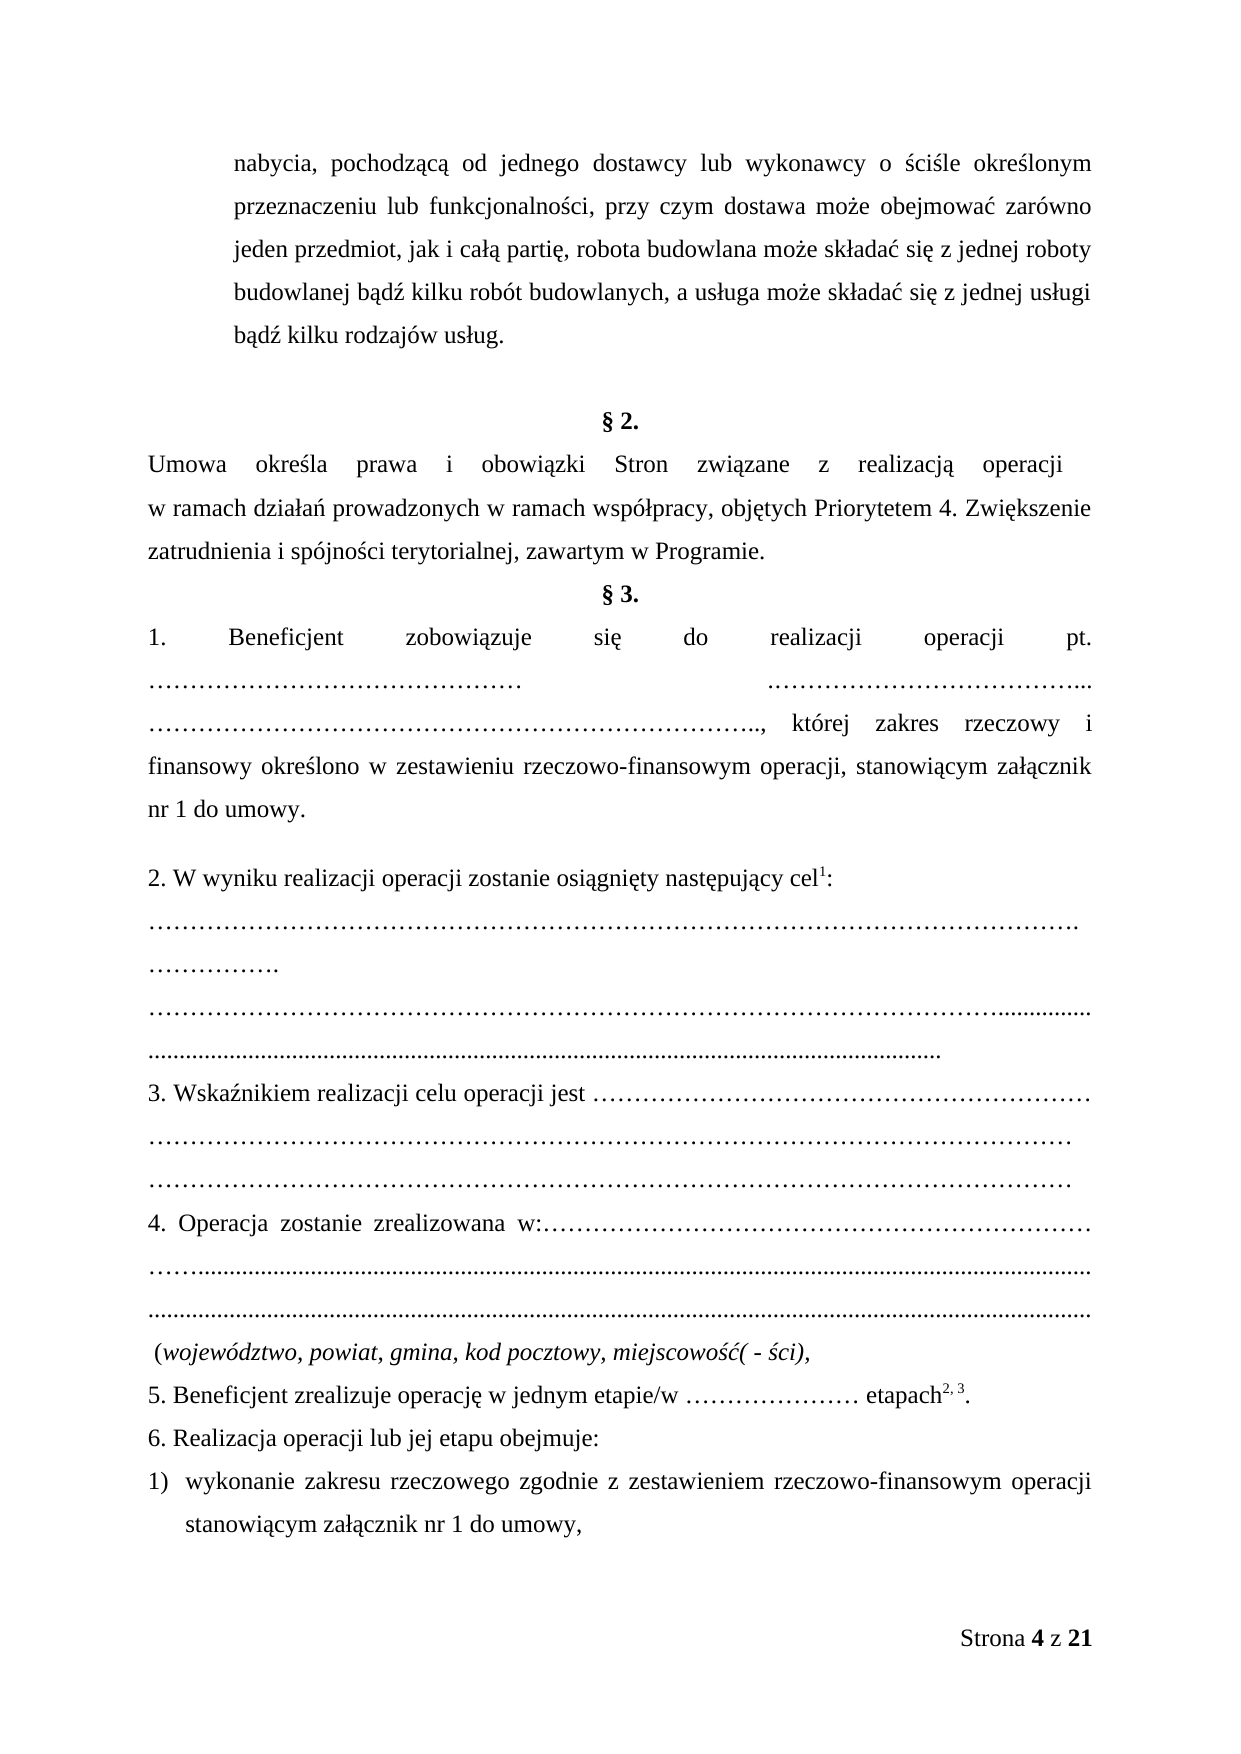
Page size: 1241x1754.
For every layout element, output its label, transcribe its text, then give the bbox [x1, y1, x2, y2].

text 5. Beneficjent zrealizuje operację w jednym etapie/w ………………… etapach, . [148, 1380, 1092, 1409]
text 4. Operacja zostanie zrealizowana w:………………………………………………………… ……...................................................................................................................................................................................................................................................................................................... [148, 1208, 1092, 1323]
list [185, 148, 1092, 349]
list 1. Beneficjent zobowiązuje się do realizacji operacji pt. ……………………………………… .………………………………...……………………………………………………………….., której zakres rzeczowy i finansowy określono w zestawieniu rzeczowo-finansowym operacji, stanowiącym załącznik nr 1 do umowy. [148, 622, 1092, 823]
text § 2. [148, 406, 1092, 435]
text § 3. [148, 579, 1092, 608]
text 2. W wyniku realizacji operacji zostanie osiągnięty następujący cel1: ………………………………………………………………………………………………….…………….………………………………………………………………………………………….............................................................................................................................................. [148, 863, 1092, 1064]
text Umowa określa prawa i obowiązki Stron związane z realizacją operacji w ramach działań prowadzonych w ramach współpracy, objętych Priorytetem 4. Zwiększenie zatrudnienia i spójności terytorialnej, zawartym w Programie. [148, 449, 1092, 564]
text 6. Realizacja operacji lub jej etapu obejmuje: [148, 1423, 1092, 1452]
list wykonanie zakresu rzeczowego zgodnie z zestawieniem rzeczowo-finansowym operacji stanowiącym załącznik nr 1 do umowy, [148, 1466, 1092, 1538]
text 3. Wskaźnikiem realizacji celu operacji jest …………………………………………………… …………………………………………………………………………………………………………………………………………………………………………………………………… [148, 1078, 1092, 1193]
text (województwo, powiat, gmina, kod pocztowy, miejscowość( - ści), [148, 1337, 1092, 1366]
